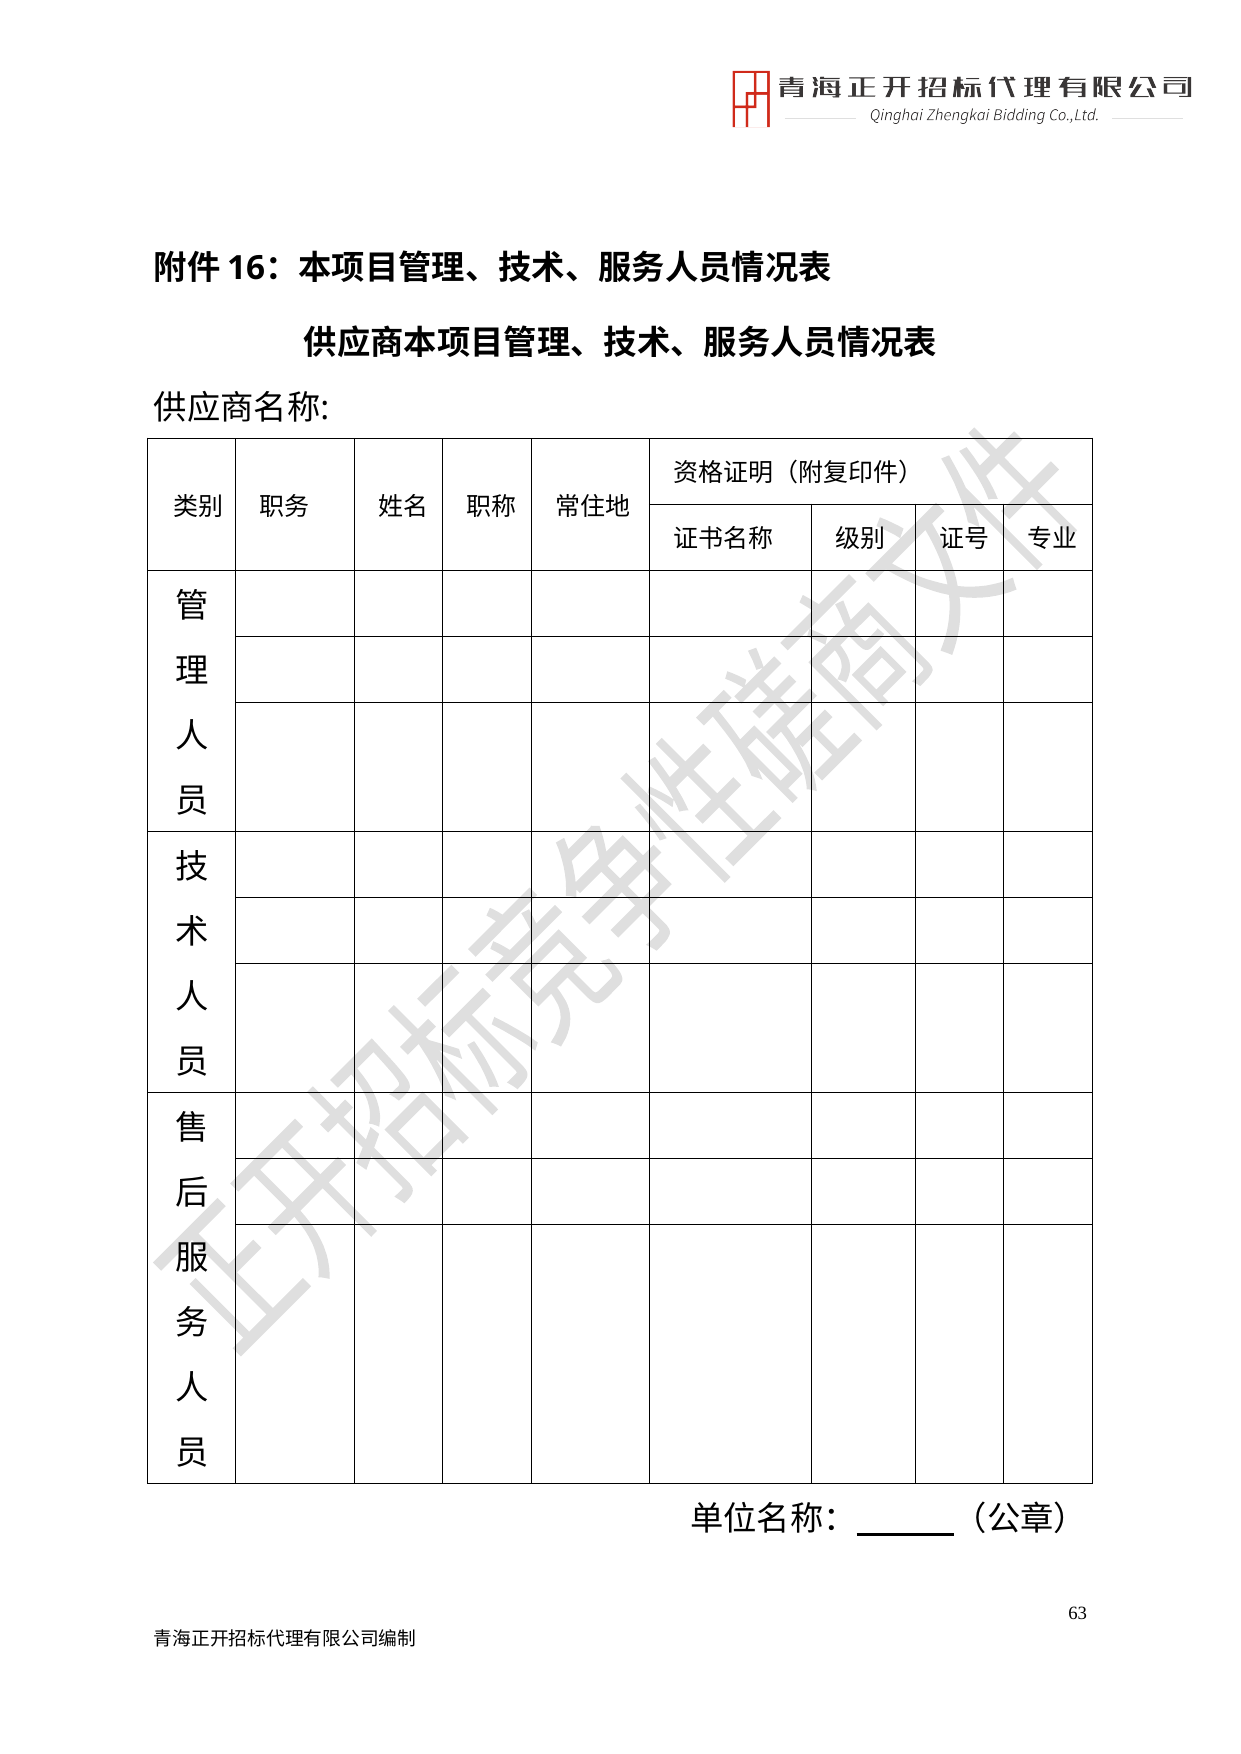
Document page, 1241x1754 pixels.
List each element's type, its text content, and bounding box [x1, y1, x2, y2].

table_cell [443, 898, 531, 963]
table_cell [916, 1093, 1003, 1158]
table_cell [236, 1225, 354, 1483]
table_cell [236, 1159, 354, 1224]
table_header 职称 [443, 439, 531, 569]
table_cell [650, 1225, 811, 1483]
table_cell [443, 832, 531, 897]
table_cell [812, 571, 915, 636]
table_cell [443, 1159, 531, 1224]
table_cell [443, 1093, 531, 1158]
table_cell [532, 832, 649, 897]
table_cell [650, 832, 811, 897]
table_cell [812, 898, 915, 963]
table_cell [236, 898, 354, 963]
table_cell [355, 637, 442, 702]
table_cell [812, 1093, 915, 1158]
table_cell [1004, 1159, 1092, 1224]
table_cell [650, 1093, 811, 1158]
table_cell [443, 571, 531, 636]
table_cell [1004, 964, 1092, 1092]
table_cell [443, 1225, 531, 1483]
text 供应商名称: [153, 372, 1087, 437]
table_cell 管理人员 [148, 571, 235, 831]
table_cell [916, 898, 1003, 963]
table_cell 技术人员 [148, 832, 235, 1092]
table_cell [532, 1225, 649, 1483]
table_cell [916, 832, 1003, 897]
table_header 资格证明（附复印件） [650, 439, 1092, 503]
table_cell [1004, 571, 1092, 636]
table_cell [916, 1159, 1003, 1224]
table_cell 售后服务人员 [148, 1093, 235, 1483]
table_cell [812, 964, 915, 1092]
table_cell [1004, 832, 1092, 897]
table_cell [1004, 898, 1092, 963]
table_cell [650, 703, 811, 831]
table_cell [650, 1159, 811, 1224]
table_cell [236, 1093, 354, 1158]
table_cell [916, 637, 1003, 702]
table_cell [532, 703, 649, 831]
table_cell [355, 1159, 442, 1224]
table_cell [532, 637, 649, 702]
table_cell [443, 964, 531, 1092]
picture [732, 70, 1192, 128]
table_header 职务 [236, 439, 354, 569]
table_cell [1004, 703, 1092, 831]
table_cell [236, 571, 354, 636]
table_cell [812, 1225, 915, 1483]
table_cell [355, 703, 442, 831]
table_cell 证号 [916, 505, 1003, 569]
table_cell [812, 637, 915, 702]
table_cell [236, 832, 354, 897]
table_cell [532, 964, 649, 1092]
table_cell [916, 1225, 1003, 1483]
text 附件16：本项目管理、技术、服务人员情况表 [153, 233, 1087, 291]
table_cell 专业 [1004, 505, 1092, 569]
table_cell [812, 1159, 915, 1224]
table_cell [916, 571, 1003, 636]
text 供应商本项目管理、技术、服务人员情况表 [153, 307, 1087, 372]
table_cell [650, 637, 811, 702]
table_header 姓名 [355, 439, 442, 569]
table_cell 证书名称 [650, 505, 811, 569]
table_cell [812, 703, 915, 831]
table_cell [236, 637, 354, 702]
table_cell [650, 898, 811, 963]
table_cell [916, 703, 1003, 831]
table_cell [1004, 1225, 1092, 1483]
table_cell [1004, 637, 1092, 702]
table_cell [443, 637, 531, 702]
table_cell [532, 1159, 649, 1224]
table_header 常住地 [532, 439, 649, 569]
table_cell [355, 1225, 442, 1483]
table_cell [443, 703, 531, 831]
table_cell [650, 571, 811, 636]
table_cell [532, 1093, 649, 1158]
table_cell [532, 571, 649, 636]
table_cell [532, 898, 649, 963]
table_cell [1004, 1093, 1092, 1158]
table_cell [355, 571, 442, 636]
table_cell [812, 832, 915, 897]
table_cell [236, 964, 354, 1092]
table_cell [355, 832, 442, 897]
text 单位名称： （公章） [153, 1484, 1087, 1549]
table_cell [650, 964, 811, 1092]
table_cell [355, 964, 442, 1092]
table_cell 级别 [812, 505, 915, 569]
table_header 类别 [148, 439, 235, 569]
table_cell [355, 898, 442, 963]
table_cell [916, 964, 1003, 1092]
table_cell [236, 703, 354, 831]
table_cell [355, 1093, 442, 1158]
